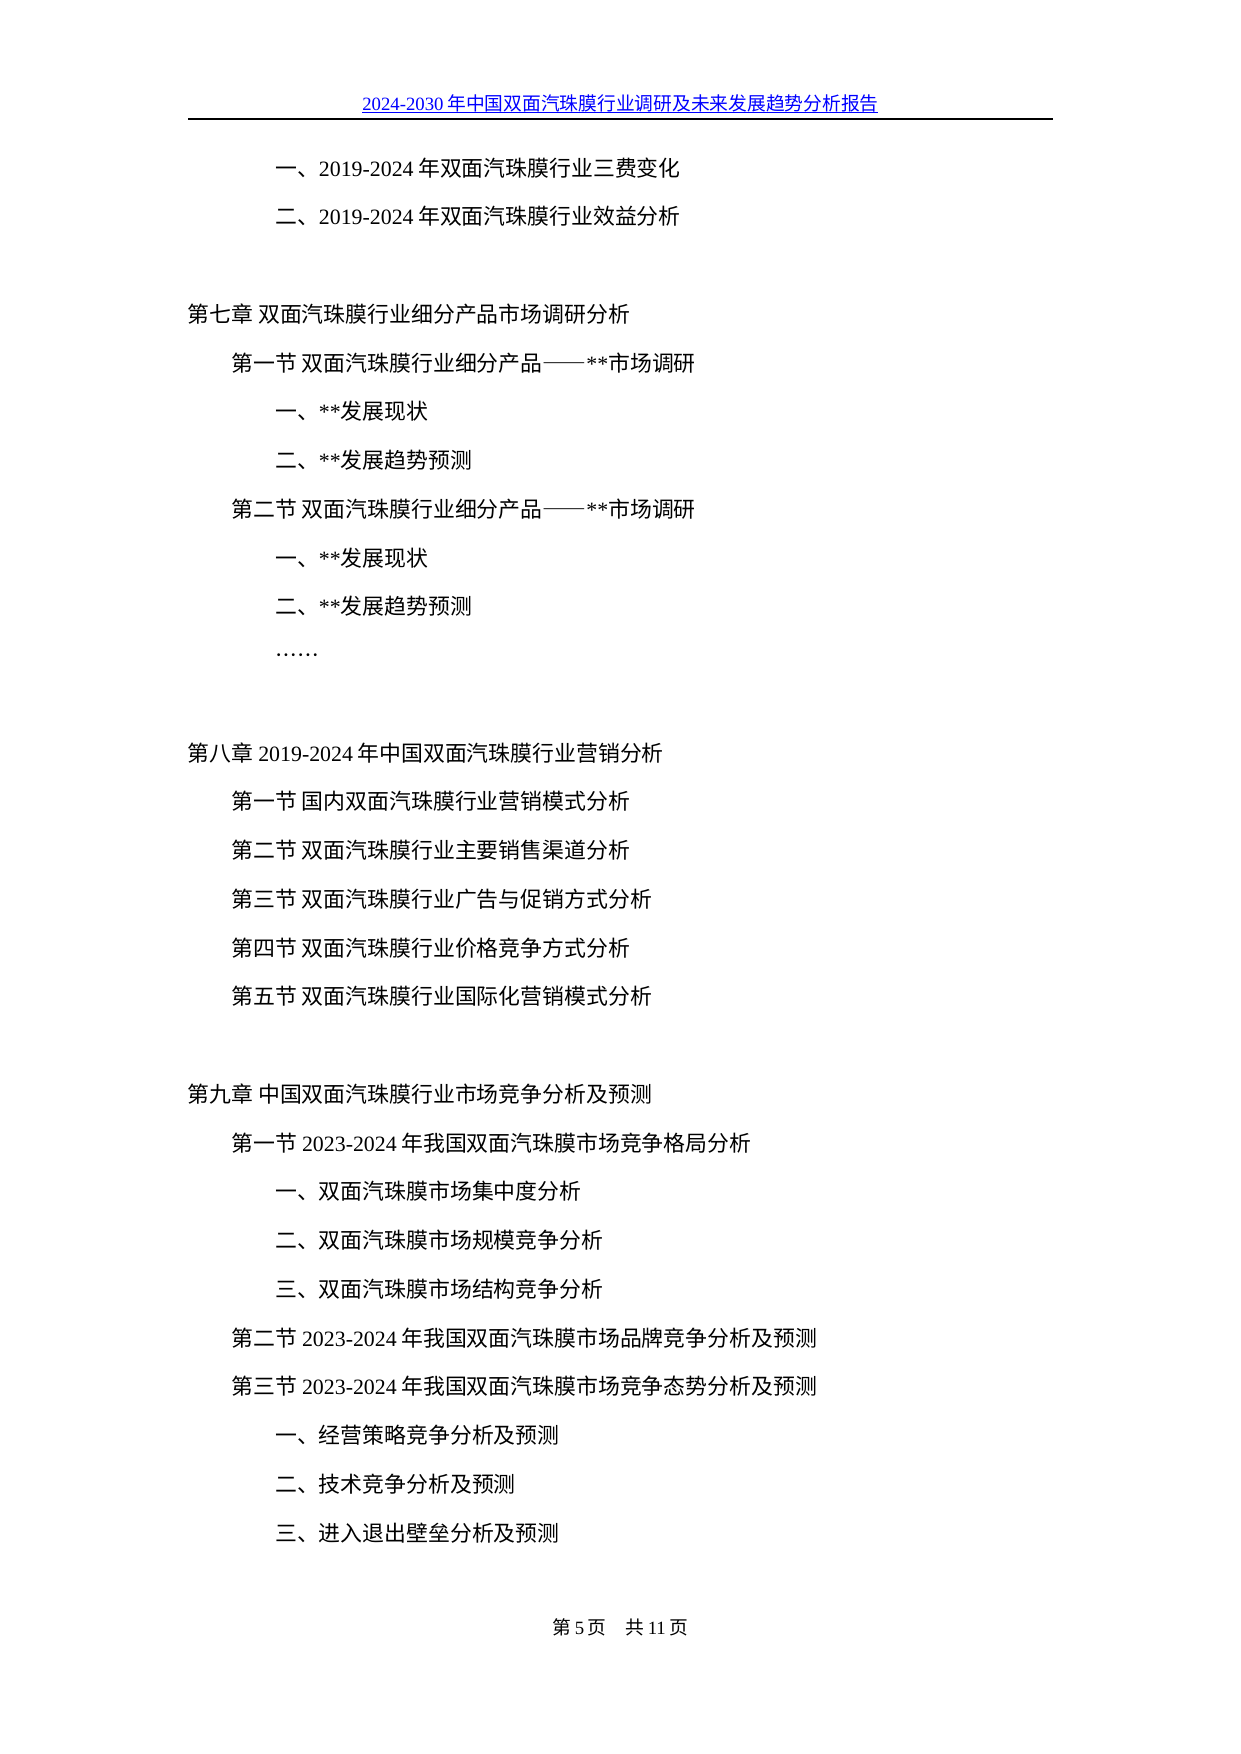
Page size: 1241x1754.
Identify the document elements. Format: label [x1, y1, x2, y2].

text [187, 150, 1053, 1548]
